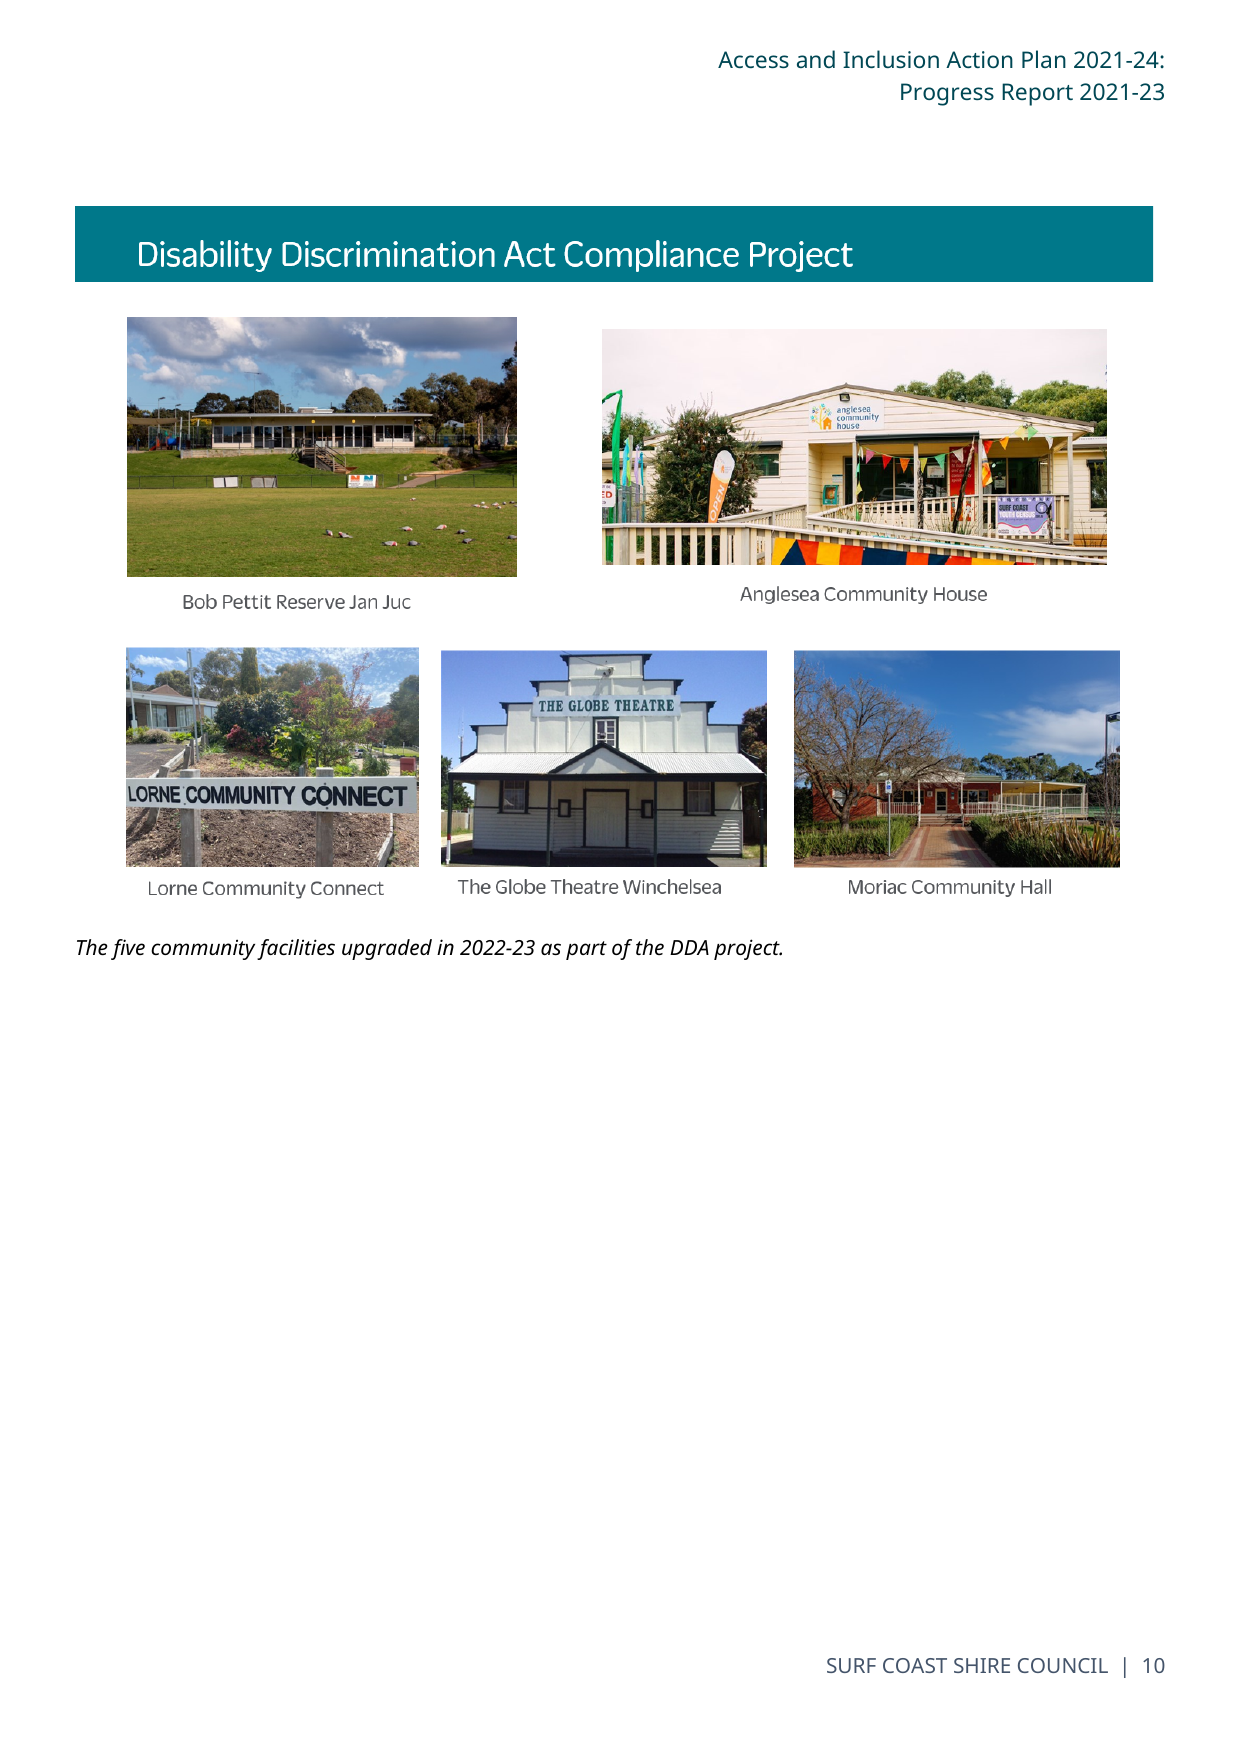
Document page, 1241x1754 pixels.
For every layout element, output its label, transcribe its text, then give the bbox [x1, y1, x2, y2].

text The five community facilities upgraded in 2022-23 as part of the DDA project. [75, 933, 1165, 961]
picture [75, 206, 1154, 907]
